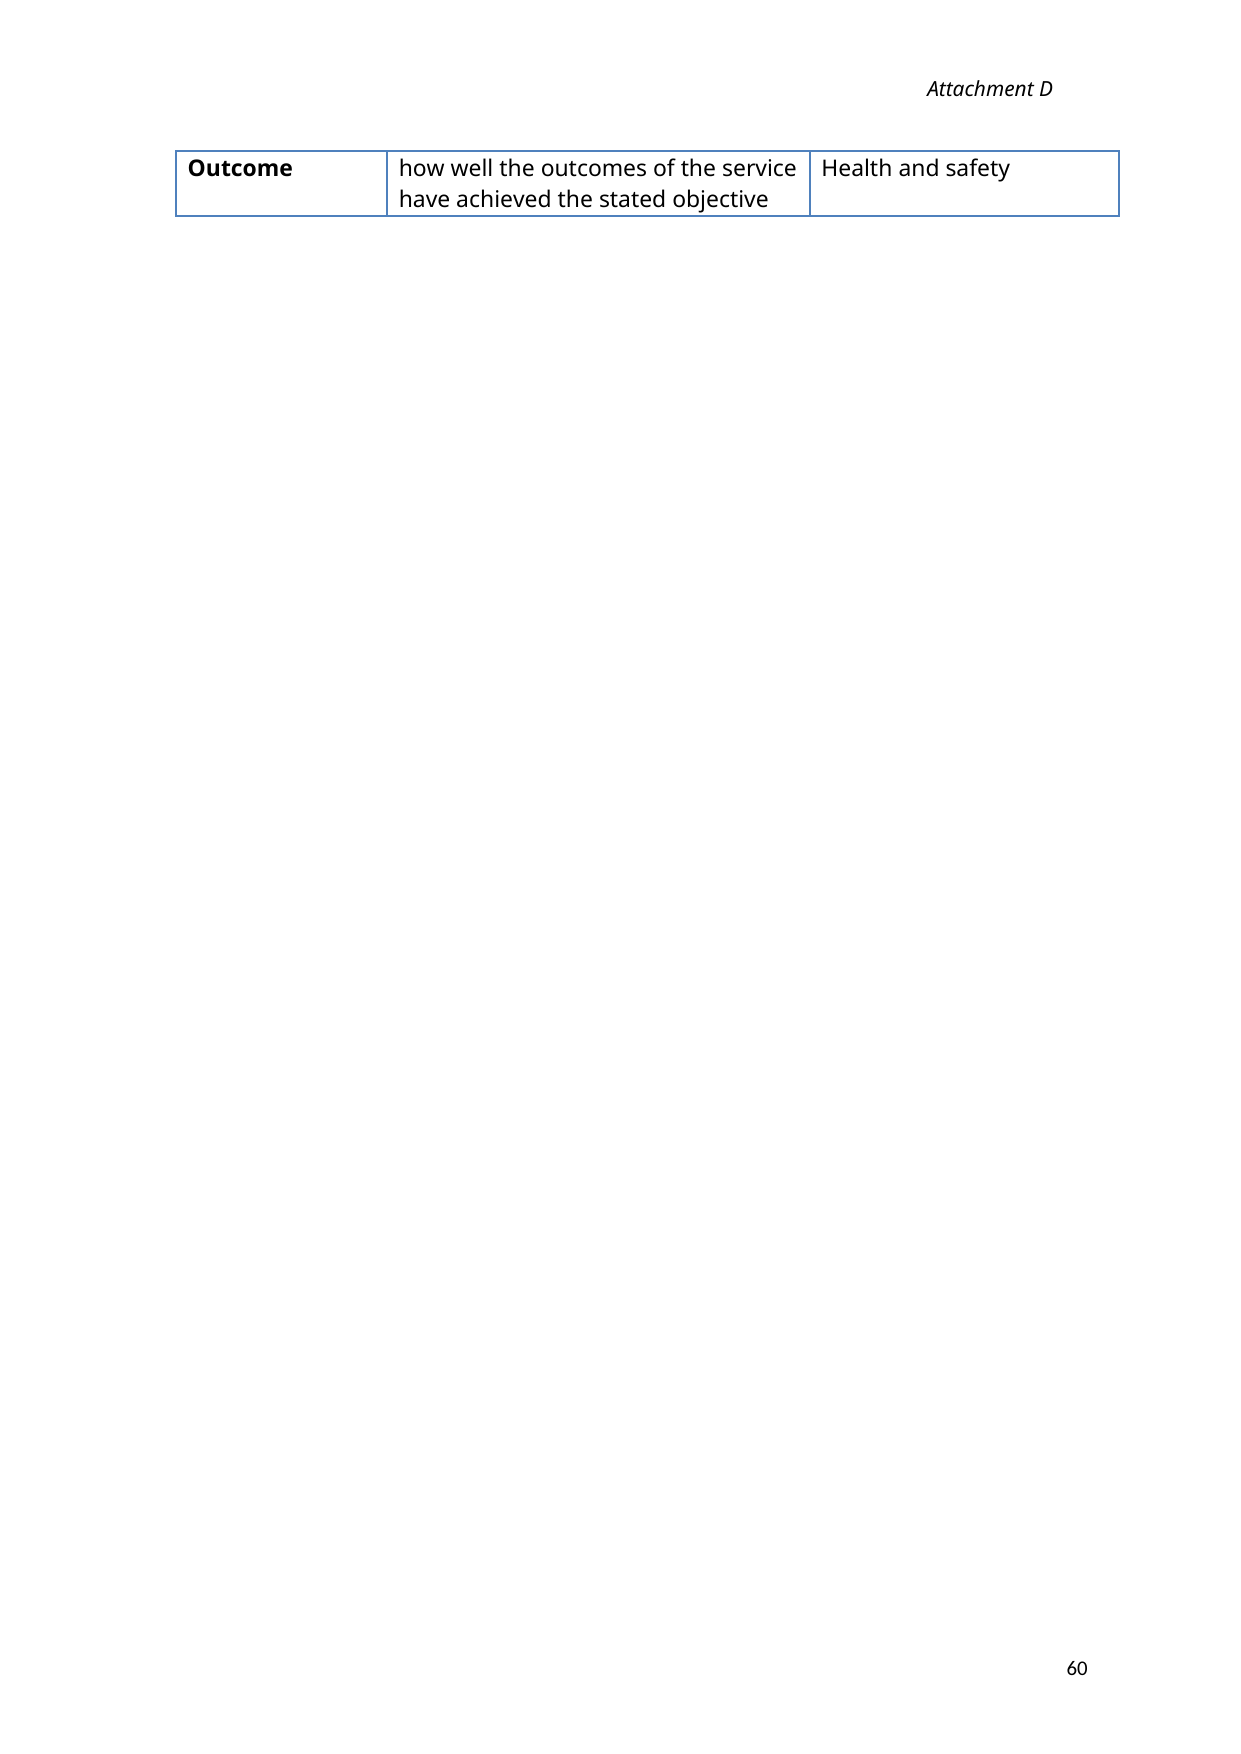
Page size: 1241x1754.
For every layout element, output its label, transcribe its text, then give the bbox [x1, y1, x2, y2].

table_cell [811, 152, 1118, 214]
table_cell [388, 152, 809, 214]
table_cell Service Outcome [177, 152, 386, 214]
